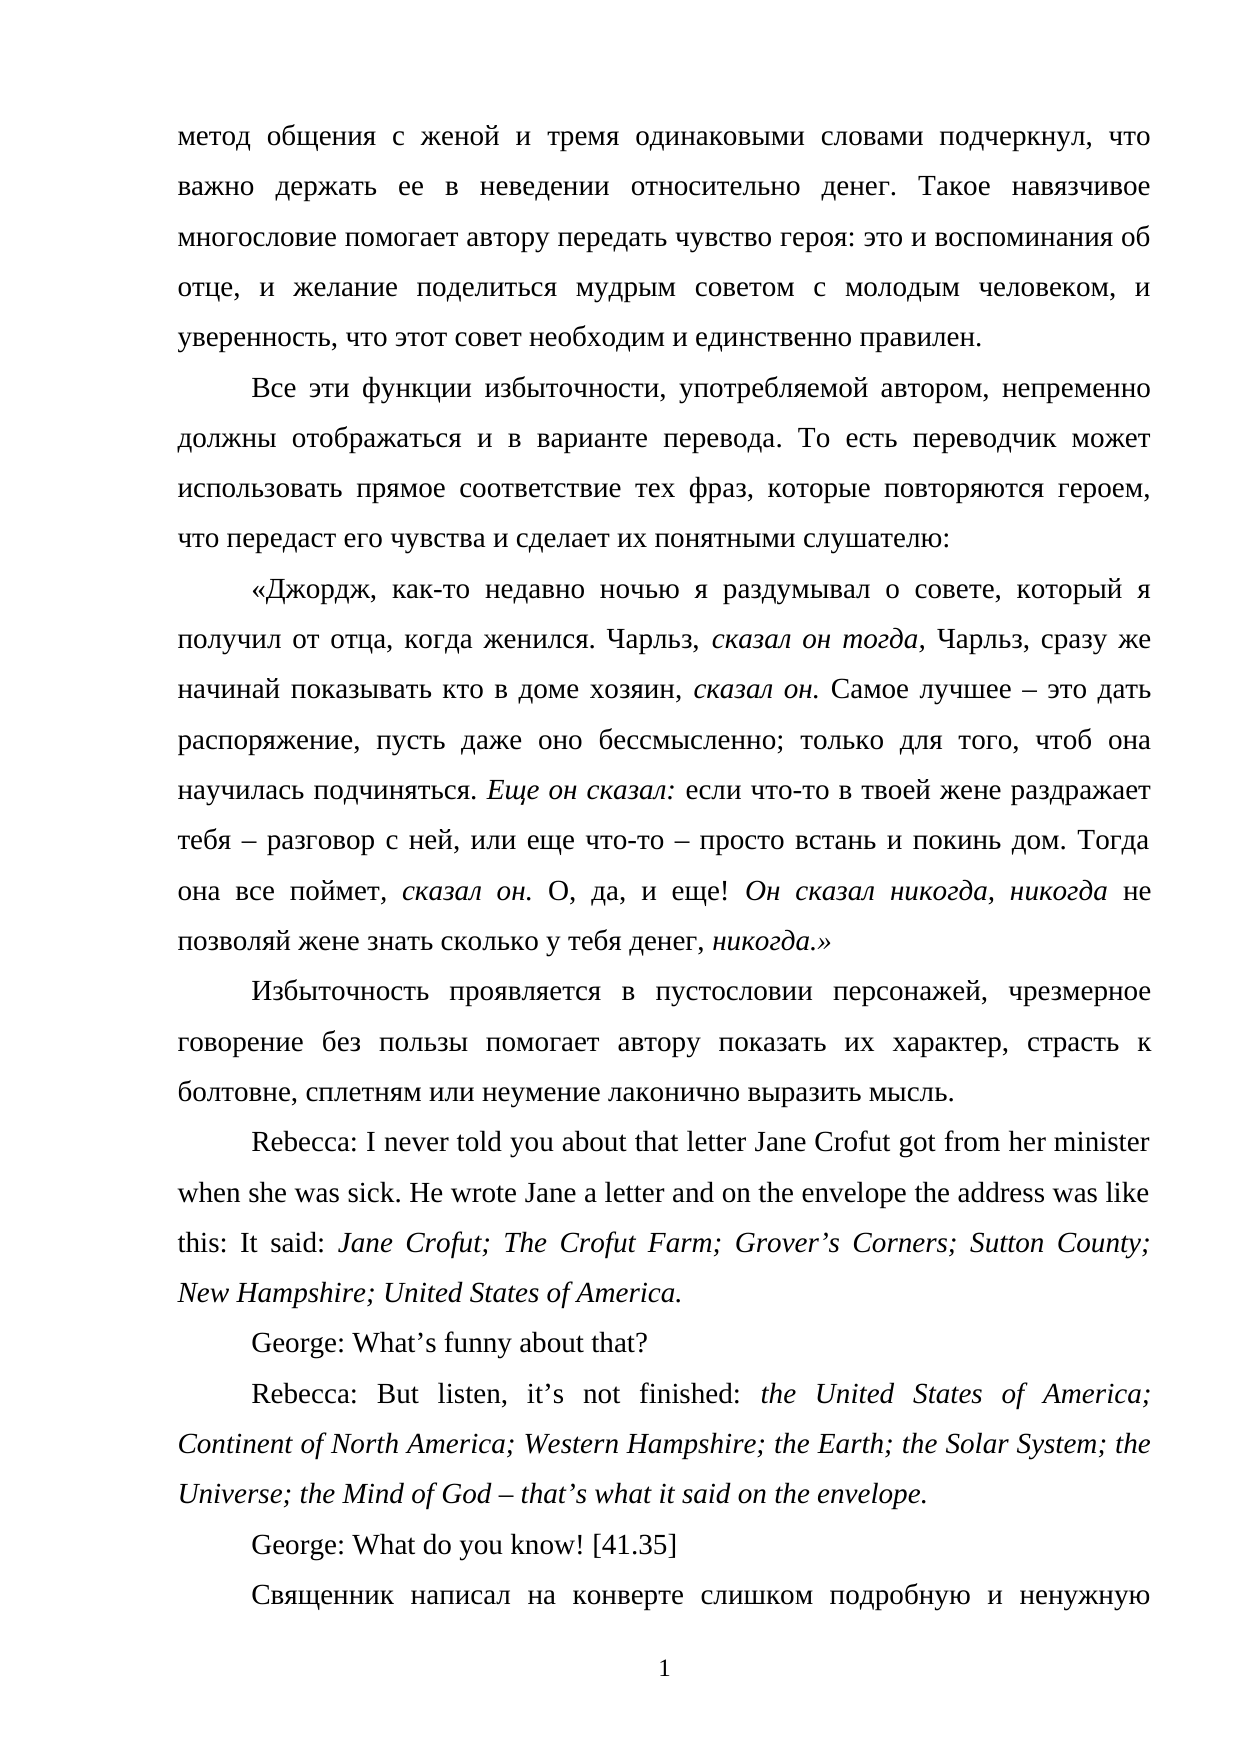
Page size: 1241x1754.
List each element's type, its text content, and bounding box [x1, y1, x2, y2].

text «Джордж, как-то недавно ночью я раздумывал о совете, который я получил от отца, когда женился. Чарльз, сказал он тогда, Чарльз, сразу же начинай показывать кто в доме хозяин, сказал он. Самое лучшее – это дать распоряжение, пусть даже оно бессмысленно; только для того, чтоб она научилась подчиняться. Еще он сказал: если что-то в твоей жене раздражает тебя – разговор с ней, или еще что-то – просто встань и покинь дом. Тогда она все поймет, сказал он. О, да, и еще! Он сказал никогда, никогда не позволяй жене знать сколько у тебя денег, никогда.» [177, 571, 1152, 957]
text Все эти функции избыточности, употребляемой автором, непременно должны отображаться и в варианте перевода. То есть переводчик может использовать прямое соответствие тех фраз, которые повторяются героем, что передаст его чувства и сделает их понятными слушателю: [177, 370, 1152, 554]
text Rebecca: But listen, it’s not finished: the United States of America; Continent of North America; Western Hampshire; the Earth; the Solar System; the Universe; the Mind of God – that’s what it said on the envelope. [177, 1376, 1152, 1510]
text George: What’s funny about that? [177, 1326, 1152, 1359]
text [177, 1577, 1152, 1611]
text Избыточность проявляется в пустословии персонажей, чрезмерное говорение без пользы помогает автору показать их характер, страсть к болтовне, сплетням или неумение лаконично выразить мысль. [177, 973, 1152, 1108]
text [177, 118, 1152, 353]
text Rebecca: I never told you about that letter Jane Crofut got from her minister when she was sick. He wrote Jane a letter and on the envelope the address was like this: It said: Jane Crofut; The Crofut Farm; Grover’s Corners; Sutton County; New Hampshire; United States of America. [177, 1124, 1152, 1309]
text George: What do you know! [41.35] [177, 1527, 1152, 1560]
